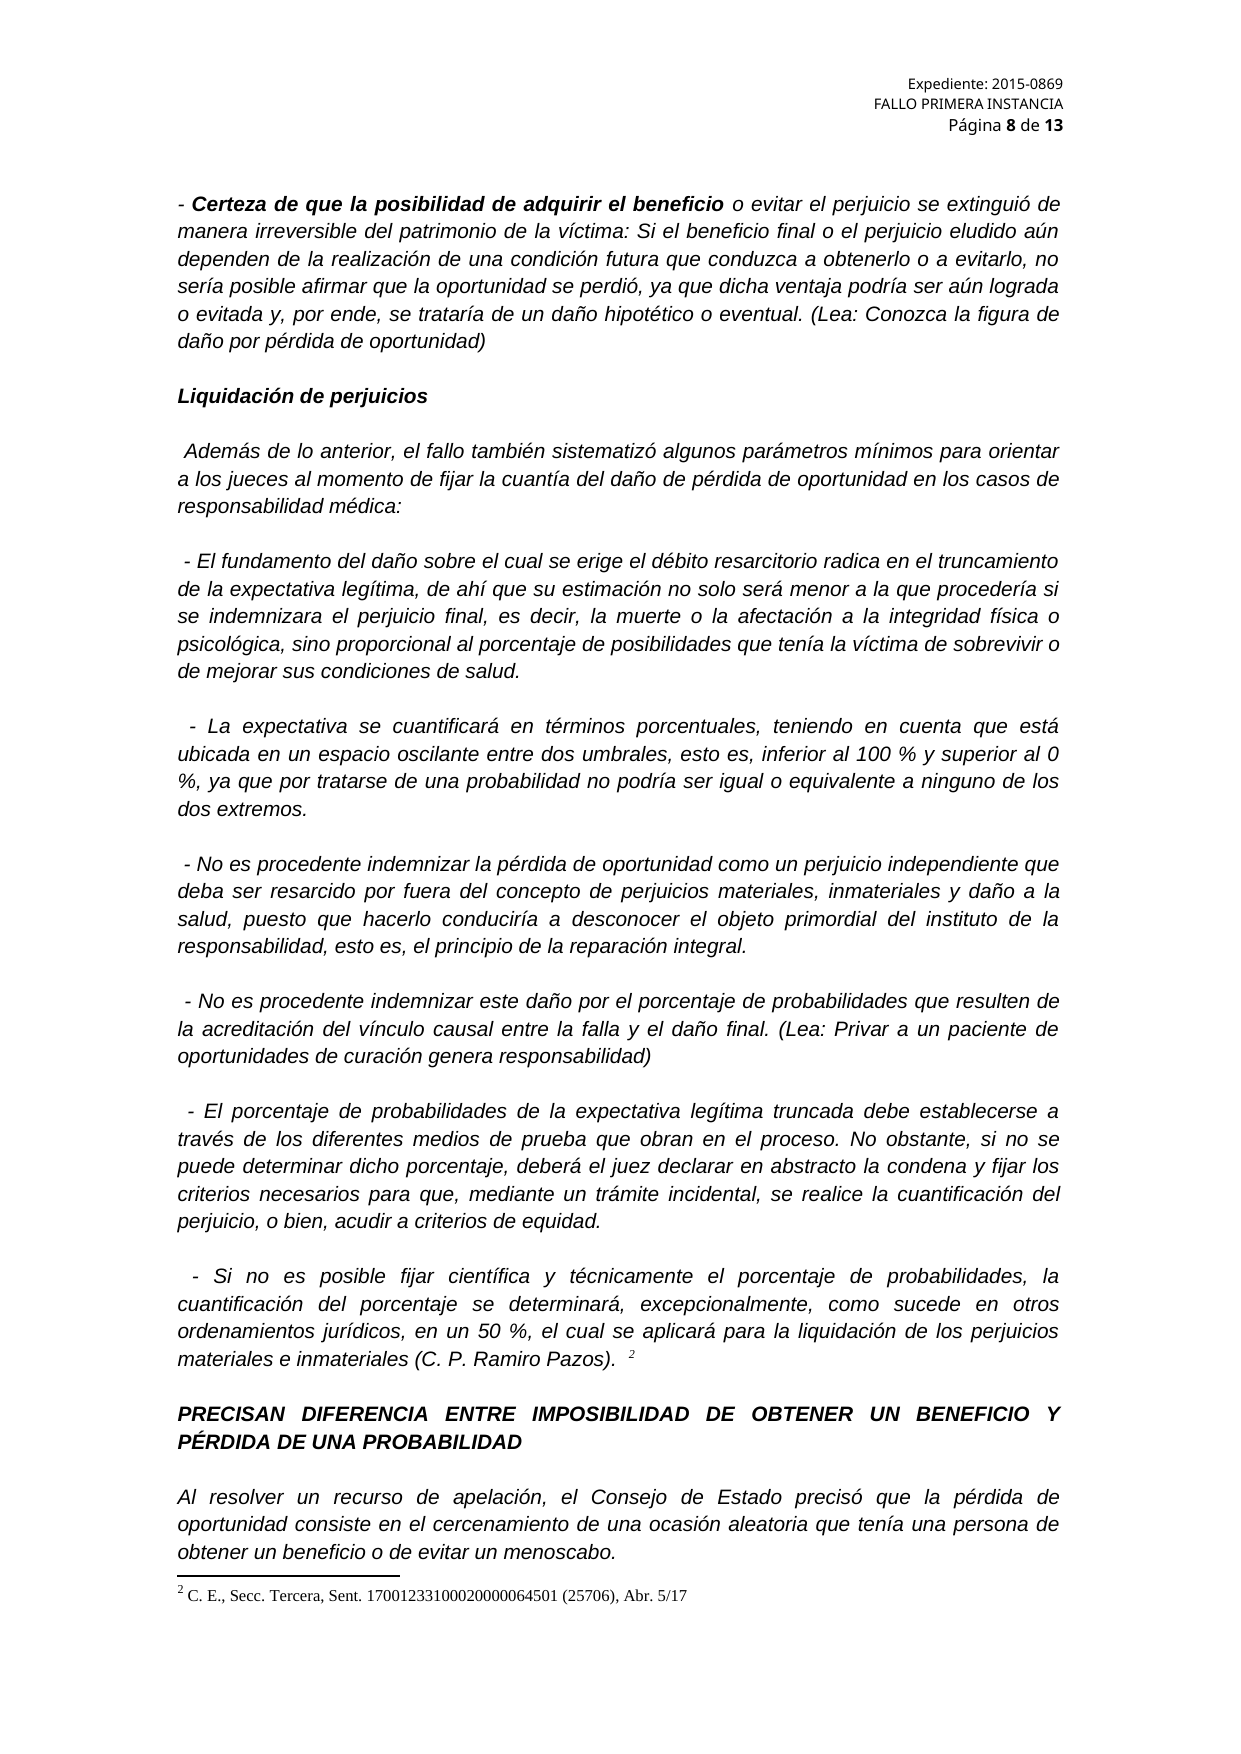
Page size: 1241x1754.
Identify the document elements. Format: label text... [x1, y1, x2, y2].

text - No es procedente indemnizar este daño por el porcentaje de probabilidades que resulten de la acreditación del vínculo causal entre la falla y el daño final. (Lea: Privar a un paciente de oportunidades de curación genera responsabilidad) [177, 989, 1063, 1068]
text PRECISAN DIFERENCIA ENTRE IMPOSIBILIDAD DE OBTENER UN BENEFICIO Y PÉRDIDA DE UNA PROBABILIDAD [177, 1402, 1063, 1453]
text Liquidación de perjuicios [177, 384, 1063, 408]
text - No es procedente indemnizar la pérdida de oportunidad como un perjuicio independiente que deba ser resarcido por fuera del concepto de perjuicios materiales, inmateriales y daño a la salud, puesto que hacerlo conduciría a desconocer el objeto primordial del instituto de la responsabilidad, esto es, el principio de la reparación integral. [177, 852, 1063, 958]
text - La expectativa se cuantificará en términos porcentuales, teniendo en cuenta que está ubicada en un espacio oscilante entre dos umbrales, esto es, inferior al 100 % y superior al 0 %, ya que por tratarse de una probabilidad no podría ser igual o equivalente a ninguno de los dos extremos. [177, 714, 1063, 821]
text - Certeza de que la posibilidad de adquirir el beneficio o evitar el perjuicio se extinguió de manera irreversible del patrimonio de la víctima: Si el beneficio final o el perjuicio eludido aún dependen de la realización de una condición futura que conduzca a obtenerlo o a evitarlo, no sería posible afirmar que la oportunidad se perdió, ya que dicha ventaja podría ser aún lograda o evitada y, por ende, se trataría de un daño hipotético o eventual. (Lea: Conozca la figura de daño por pérdida de oportunidad) [177, 192, 1063, 353]
text - Si no es posible fijar científica y técnicamente el porcentaje de probabilidades, la cuantificación del porcentaje se determinará, excepcionalmente, como sucede en otros ordenamientos jurídicos, en un 50 %, el cual se aplicará para la liquidación de los perjuicios materiales e inmateriales (C. P. Ramiro Pazos). [177, 1264, 1063, 1371]
text Al resolver un recurso de apelación, el Consejo de Estado precisó que la pérdida de oportunidad consiste en el cercenamiento de una ocasión aleatoria que tenía una persona de obtener un beneficio o de evitar un menoscabo. [177, 1484, 1063, 1563]
text - El fundamento del daño sobre el cual se erige el débito resarcitorio radica en el truncamiento de la expectativa legítima, de ahí que su estimación no solo será menor a la que procedería si se indemnizara el perjuicio final, es decir, la muerte o la afectación a la integridad física o psicológica, sino proporcional al porcentaje de posibilidades que tenía la víctima de sobrevivir o de mejorar sus condiciones de salud. [177, 549, 1063, 683]
text Además de lo anterior, el fallo también sistematizó algunos parámetros mínimos para orientar a los jueces al momento de fijar la cuantía del daño de pérdida de oportunidad en los casos de responsabilidad médica: [177, 439, 1063, 518]
text - El porcentaje de probabilidades de la expectativa legítima truncada debe establecerse a través de los diferentes medios de prueba que obran en el proceso. No obstante, si no se puede determinar dicho porcentaje, deberá el juez declarar en abstracto la condena y fijar los criterios necesarios para que, mediante un trámite incidental, se realice la cuantificación del perjuicio, o bien, acudir a criterios de equidad. [177, 1099, 1063, 1233]
